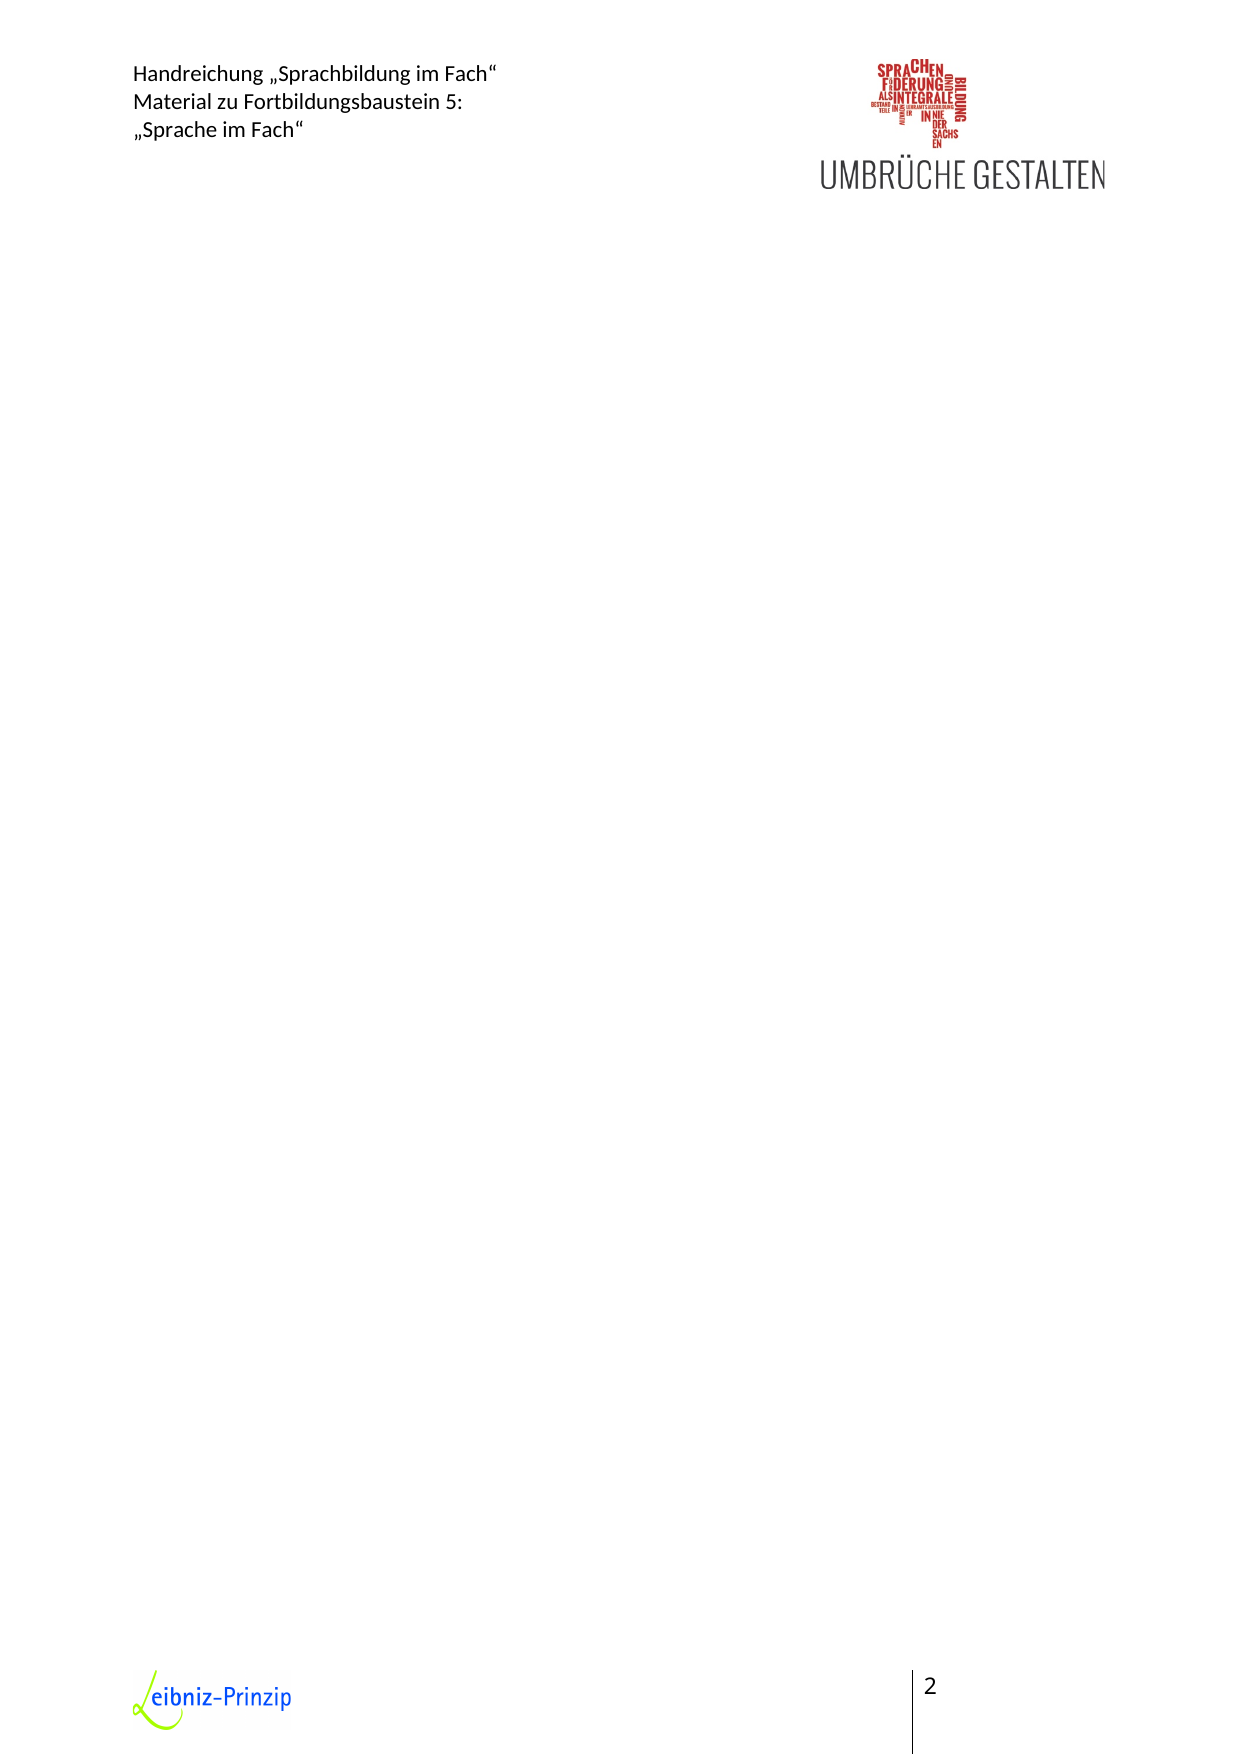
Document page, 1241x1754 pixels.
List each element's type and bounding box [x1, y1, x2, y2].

picture [821, 59, 1105, 189]
picture [132, 1670, 291, 1730]
